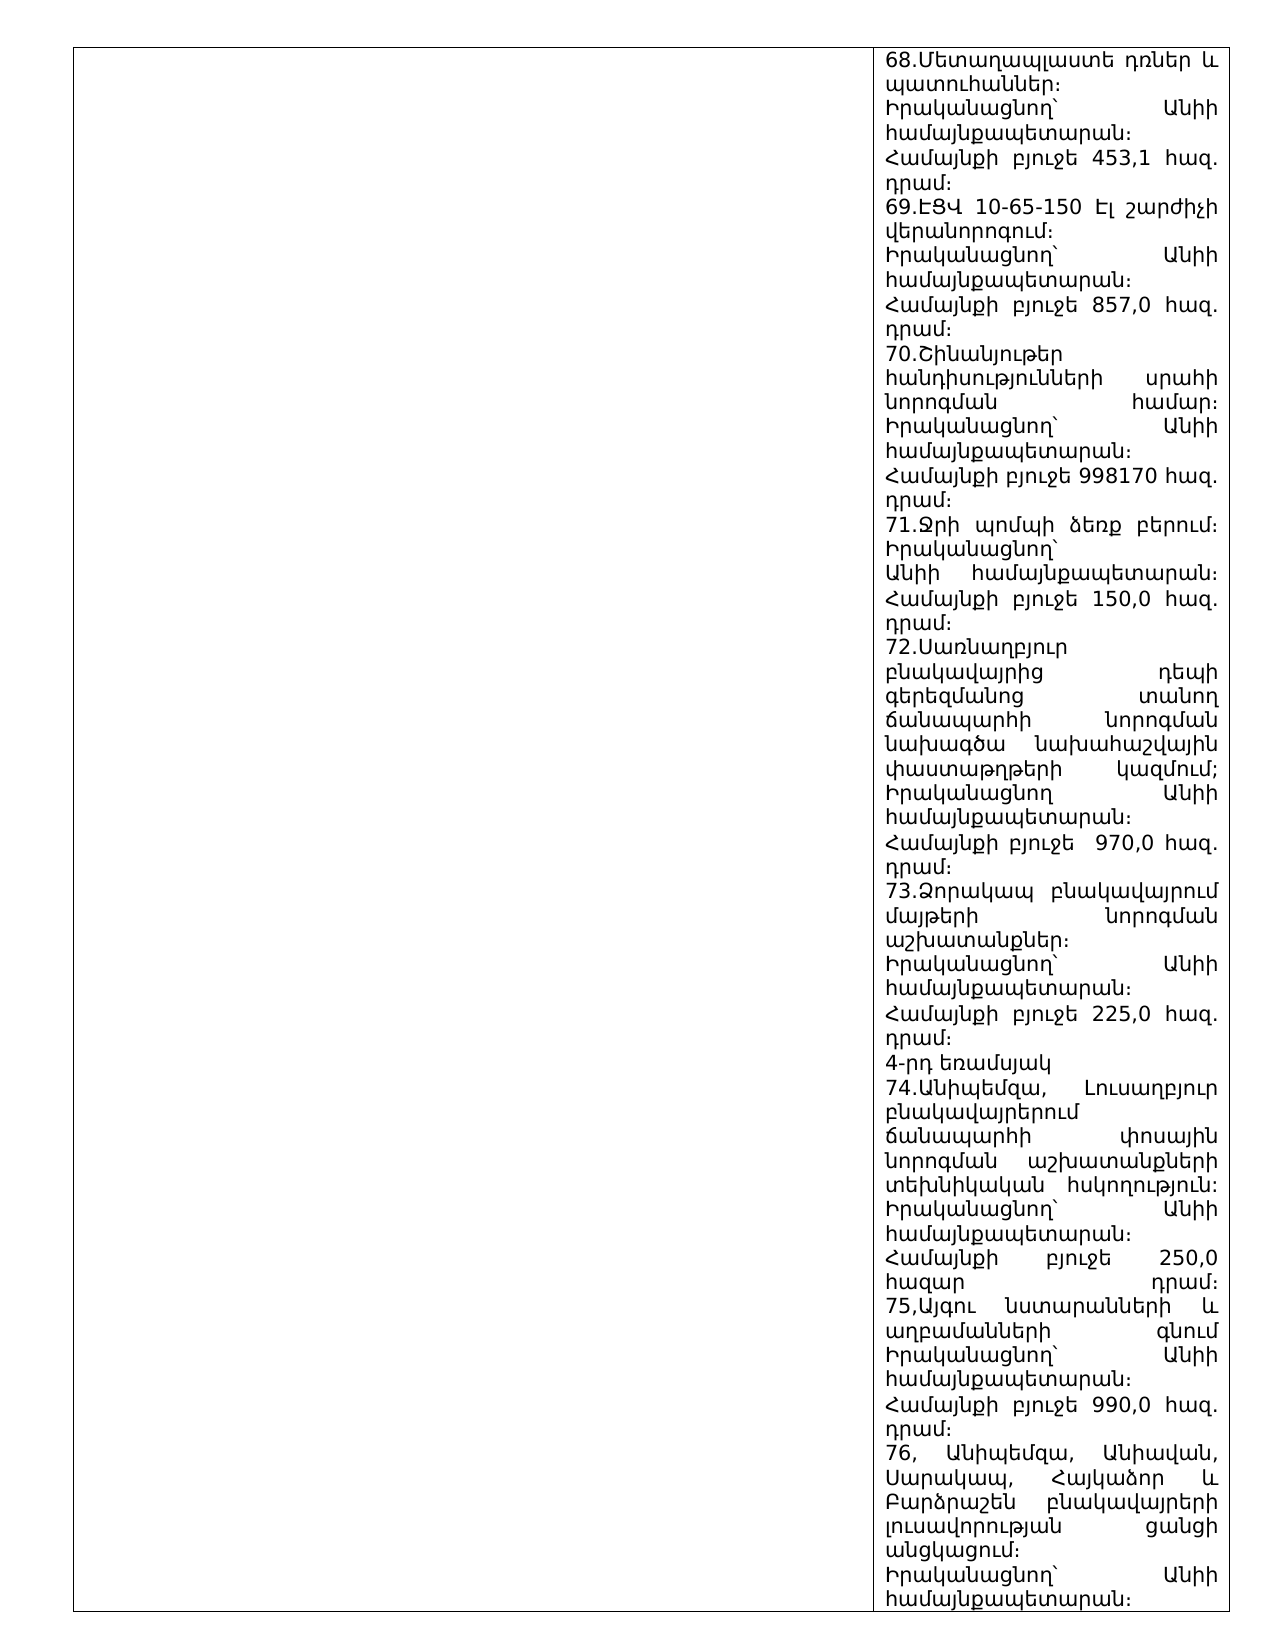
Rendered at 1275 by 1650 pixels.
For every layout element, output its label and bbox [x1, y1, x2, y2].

table_cell [74, 48, 873, 1611]
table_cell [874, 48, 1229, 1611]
